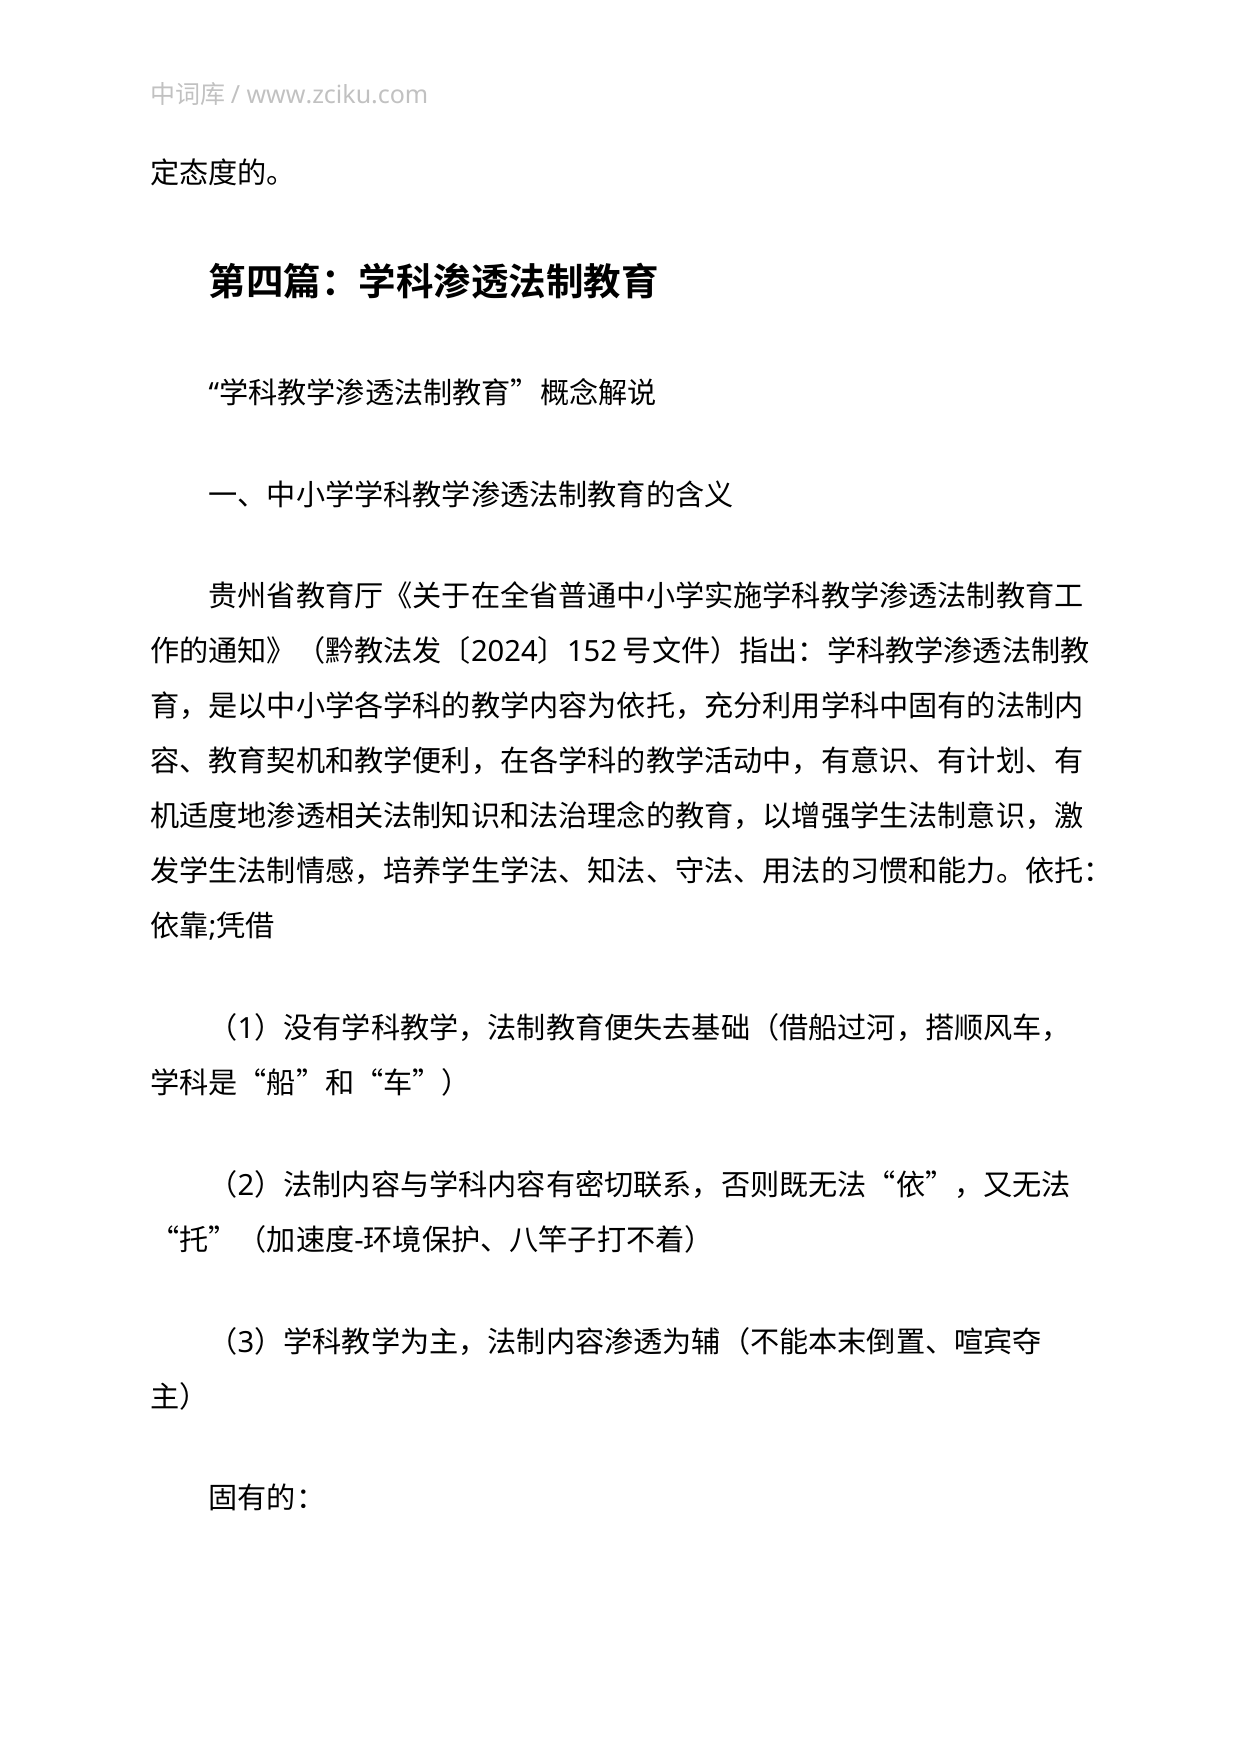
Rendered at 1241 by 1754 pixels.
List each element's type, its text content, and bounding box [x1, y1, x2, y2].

text 第四篇：学科渗透法制教育 [150, 252, 1090, 306]
text 贵州省教育厅《关于在全省普通中小学实施学科教学渗透法制教育工作的通知》（黔教法发〔2024〕152号文件）指出：学科教学渗透法制教育，是以中小学各学科的教学内容为依托，充分利用学科中固有的法制内容、教育契机和教学便利，在各学科的教学活动中，有意识、有计划、有机适度地渗透相关法制知识和法治理念的教育，以增强学生法制意识，激发学生法制情感，培养学生学法、知法、守法、用法的习惯和能力。依托：依靠;凭借 [150, 573, 1090, 945]
text （1）没有学科教学，法制教育便失去基础（借船过河，搭顺风车，学科是“船”和“车”） [150, 1004, 1090, 1102]
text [150, 150, 1090, 192]
text （3）学科教学为主，法制内容渗透为辅（不能本末倒置、喧宾夺主） [150, 1318, 1090, 1415]
text 固有的： [150, 1475, 1090, 1517]
text “学科教学渗透法制教育”概念解说 [150, 369, 1090, 412]
text （2）法制内容与学科内容有密切联系，否则既无法“依”，又无法“托”（加速度-环境保护、八竿子打不着） [150, 1161, 1090, 1258]
text 一、中小学学科教学渗透法制教育的含义 [150, 471, 1090, 513]
